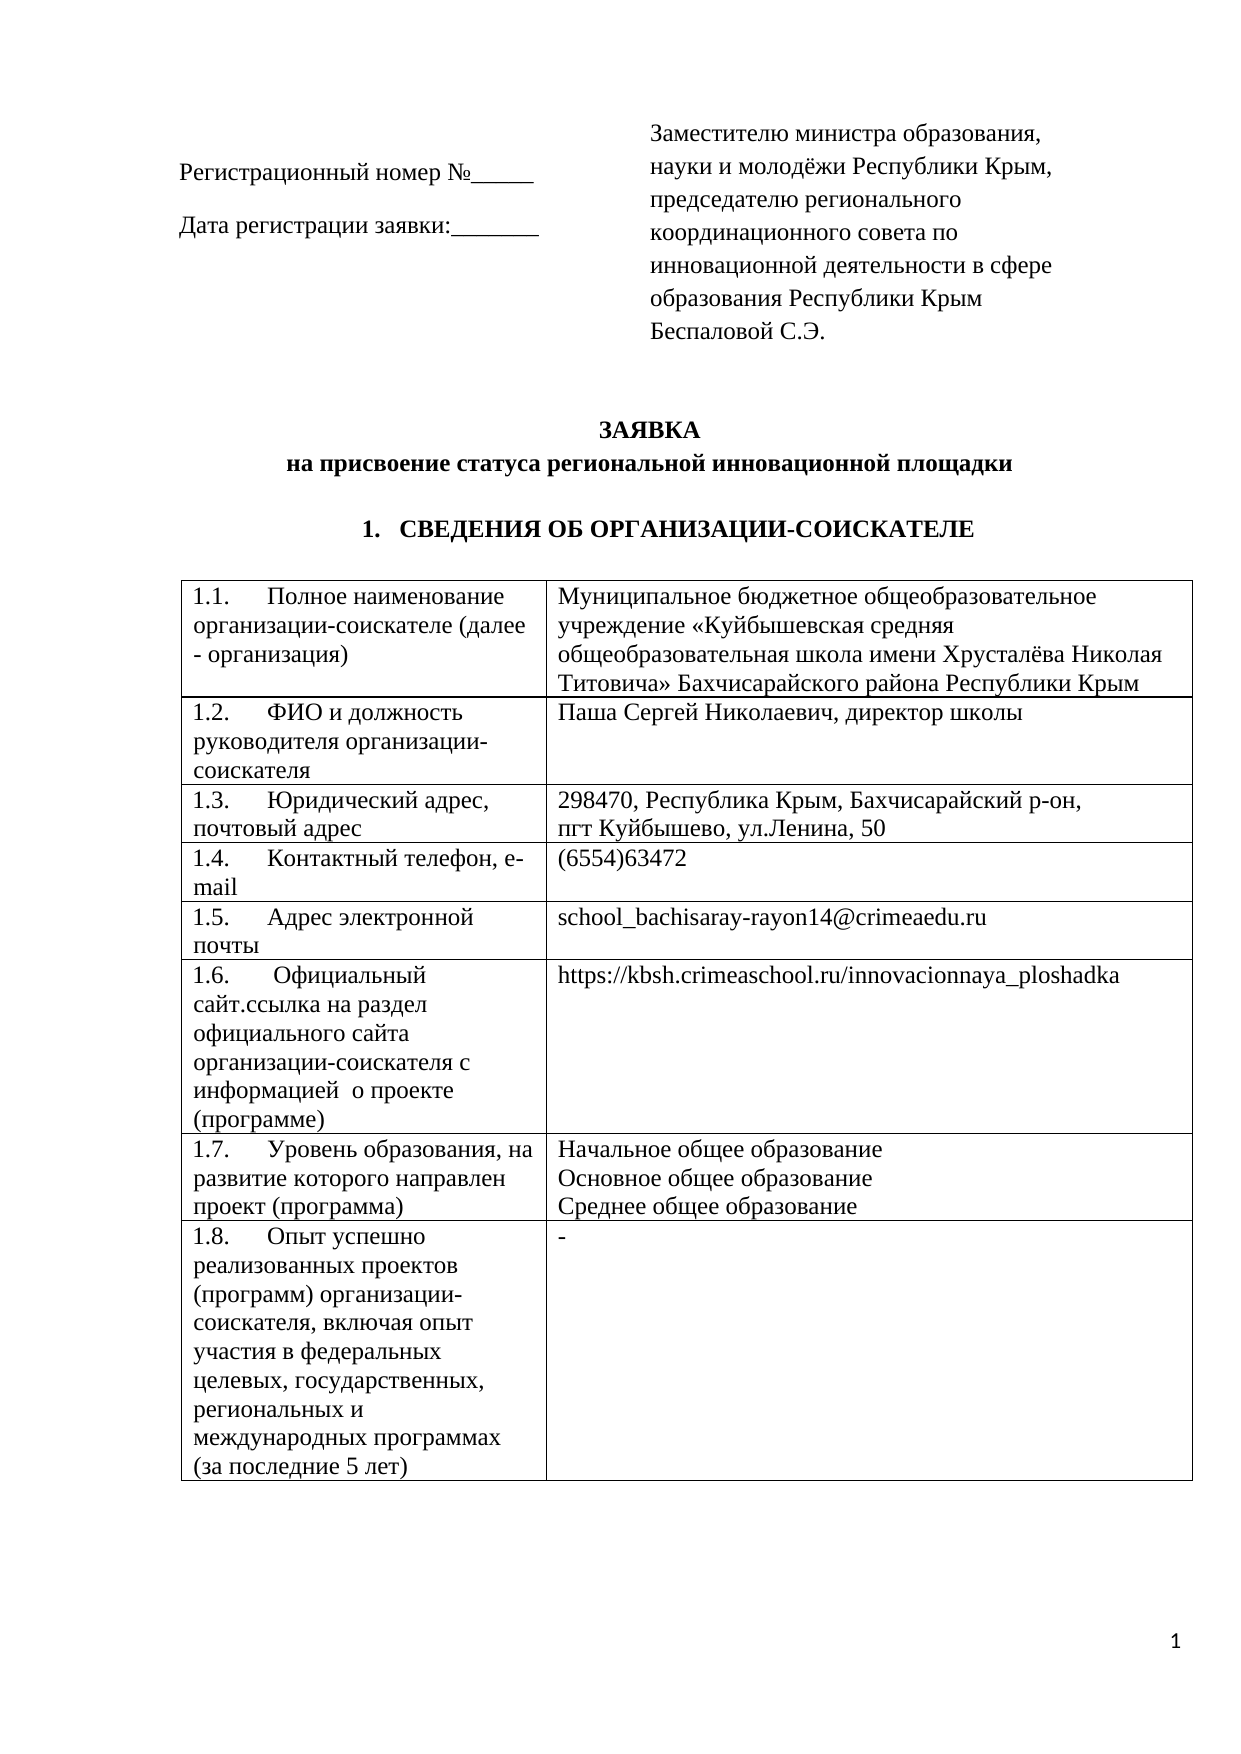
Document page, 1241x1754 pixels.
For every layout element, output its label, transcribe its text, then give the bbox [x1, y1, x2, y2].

text ЗАЯВКА [118, 415, 1181, 444]
table_cell - [547, 1221, 1192, 1480]
text координационного совета по [650, 217, 1181, 246]
table_header Полное наименование организации-соискателе (далее - организация) [182, 581, 546, 696]
text председателю регионального [650, 184, 1181, 213]
table_cell (6554)63472 [547, 843, 1192, 901]
table_cell Официальный сайт.ссылка на раздел официального сайта организации-соискателя с информацией о проекте (программе) [182, 960, 546, 1133]
table_cell 298470, Республика Крым, Бахчисарайский р-он, пгт Куйбышево, ул.Ленина, 50 [547, 785, 1192, 842]
table_cell Адрес электронной почты [182, 902, 546, 959]
table_cell Уровень образования, на развитие которого направлен проект (программа) [182, 1134, 546, 1220]
text на присвоение статуса региональной инновационной площадки [118, 448, 1181, 477]
text Заместителю министра образования, [650, 118, 1181, 147]
text науки и молодёжи Республики Крым, [650, 151, 1181, 180]
table_cell Юридический адрес, почтовый адрес [182, 785, 546, 842]
table_cell https://kbsh.crimeaschool.ru/innovacionnaya_ploshadka [547, 960, 1192, 1133]
table_cell school_bachisaray-rayon14@crimeaedu.ru [547, 902, 1192, 959]
table_cell Паша Сергей Николаевич, директор школы [547, 698, 1192, 784]
table_header Муниципальное бюджетное общеобразовательное учреждение «Куйбышевская средняя общеобразовательная школа имени Хрусталёва Николая Титовича» Бахчисарайского района Республики Крым [547, 581, 1192, 696]
list СВЕДЕНИЯ ОБ ОРГАНИЗАЦИИ-СОИСКАТЕЛЕ [156, 514, 1181, 543]
text образования Республики Крым [650, 283, 1181, 312]
table_cell Контактный телефон, е-mail [182, 843, 546, 901]
text Беспаловой С.Э. [650, 316, 1181, 345]
table_cell Начальное общее образование Основное общее образование Среднее общее образование [547, 1134, 1192, 1220]
table_cell Опыт успешно реализованных проектов (программ) организации-соискателя, включая опыт участия в федеральных целевых, государственных, региональных и международных программах (за последние 5 лет) [182, 1221, 546, 1480]
text инновационной деятельности в сфере [650, 250, 1181, 279]
table_cell ФИО и должность руководителя организации-соискателя [182, 698, 546, 784]
